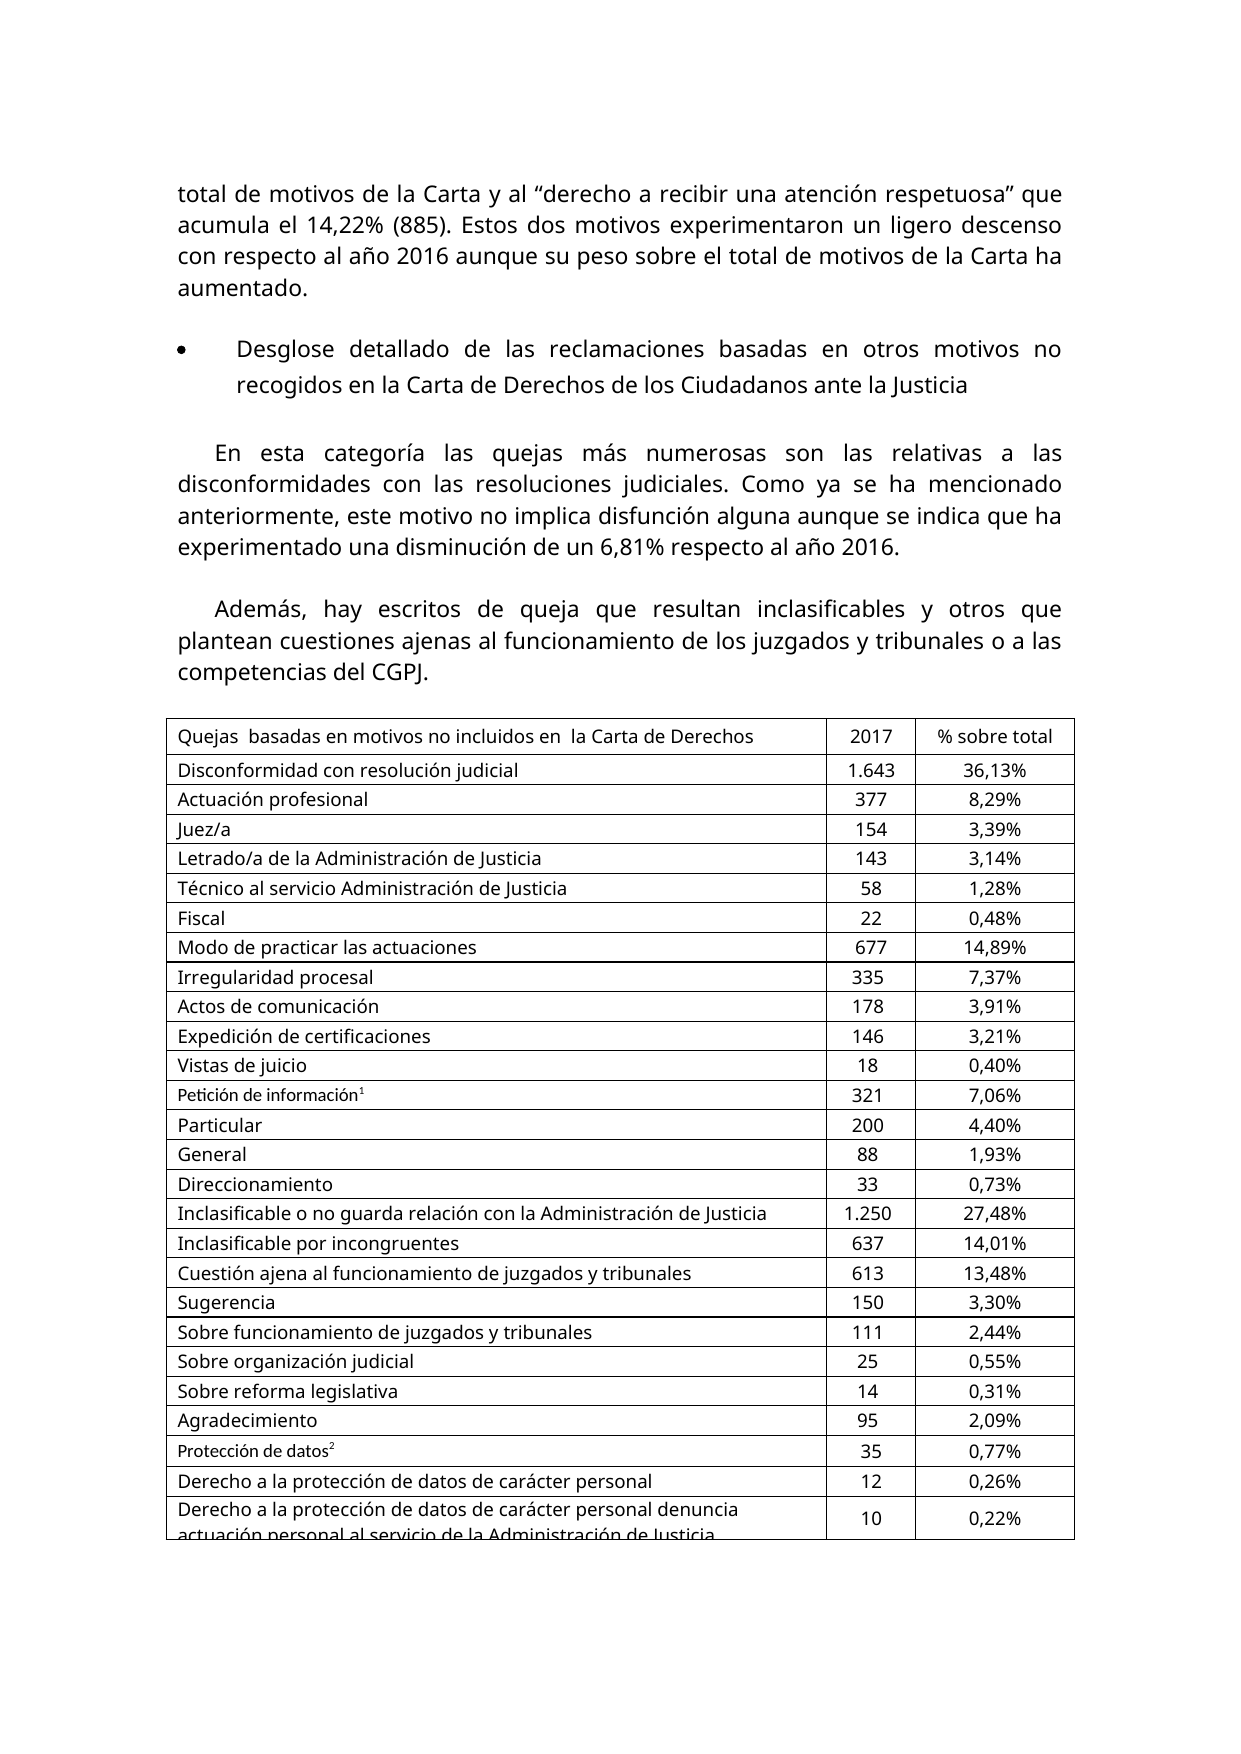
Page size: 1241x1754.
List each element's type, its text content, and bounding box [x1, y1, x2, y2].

table_cell Agradecimiento [167, 1406, 826, 1435]
table_cell 0,40% [916, 1051, 1074, 1080]
table_cell Derecho a la protección de datos de carácter personal [167, 1467, 826, 1496]
table_cell 613 [827, 1258, 915, 1287]
table_cell 18 [827, 1051, 915, 1080]
table_cell 33 [827, 1170, 915, 1198]
table_cell Actos de comunicación [167, 992, 826, 1021]
table_cell 0,26% [916, 1467, 1074, 1496]
table_cell 3,30% [916, 1288, 1074, 1316]
table_cell 35 [827, 1436, 915, 1466]
table_cell 13,48% [916, 1258, 1074, 1287]
table_cell 1,28% [916, 874, 1074, 902]
table_cell 0,73% [916, 1170, 1074, 1198]
table_cell Cuestión ajena al funcionamiento de juzgados y tribunales [167, 1258, 826, 1287]
table_cell 178 [827, 992, 915, 1021]
table_cell Expedición de certificaciones [167, 1022, 826, 1050]
table_header Quejas basadas en motivos no incluidos en la Carta de Derechos [167, 719, 826, 754]
list Desglose detallado de las reclamaciones basadas en otros motivos no recogidos en la Carta de Derechos de los Ciudadanos ante la Justicia [177, 333, 1063, 401]
table_cell 25 [827, 1347, 915, 1376]
table_cell 3,39% [916, 815, 1074, 843]
text En esta categoría las quejas más numerosas son las relativas a las disconformidades con las resoluciones judiciales. Como ya se ha mencionado anteriormente, este motivo no implica disfunción alguna aunque se indica que ha experimentado una disminución de un 6,81% respecto al año 2016. [177, 437, 1063, 562]
table_cell 58 [827, 874, 915, 902]
table_cell 143 [827, 844, 915, 873]
table_cell 14,01% [916, 1229, 1074, 1257]
table_cell 321 [827, 1081, 915, 1109]
table_cell 377 [827, 785, 915, 813]
table_cell 7,06% [916, 1081, 1074, 1109]
table_cell 7,37% [916, 963, 1074, 991]
table_cell 88 [827, 1140, 915, 1168]
table_cell Modo de practicar las actuaciones [167, 933, 826, 961]
table_cell Actuación profesional [167, 785, 826, 813]
table_cell Derecho a la protección de datos de carácter personal denuncia actuación personal al servicio de la Administración de Justicia [167, 1497, 826, 1539]
table_cell Disconformidad con resolución judicial [167, 755, 826, 784]
table_cell 200 [827, 1110, 915, 1139]
table_cell 146 [827, 1022, 915, 1050]
table_cell Técnico al servicio Administración de Justicia [167, 874, 826, 902]
table_cell 95 [827, 1406, 915, 1435]
table_cell Sobre organización judicial [167, 1347, 826, 1376]
table_cell 0,31% [916, 1377, 1074, 1405]
table_cell 8,29% [916, 785, 1074, 813]
table_cell Sobre funcionamiento de juzgados y tribunales [167, 1318, 826, 1346]
table_cell 27,48% [916, 1199, 1074, 1228]
table_cell General [167, 1140, 826, 1168]
table_cell 2,09% [916, 1406, 1074, 1435]
table_cell Irregularidad procesal [167, 963, 826, 991]
table_cell Sugerencia [167, 1288, 826, 1316]
table_cell 14,89% [916, 933, 1074, 961]
table_cell 154 [827, 815, 915, 843]
table_header 2017 [827, 719, 915, 754]
table_header % sobre total [916, 719, 1074, 754]
table_cell 14 [827, 1377, 915, 1405]
table_cell Juez/a [167, 815, 826, 843]
table_cell Protección de datos2 [167, 1436, 826, 1466]
table_cell 12 [827, 1467, 915, 1496]
table_cell 4,40% [916, 1110, 1074, 1139]
text Además, hay escritos de queja que resultan inclasificables y otros que plantean cuestiones ajenas al funcionamiento de los juzgados y tribunales o a las competencias del CGPJ. [177, 593, 1063, 687]
table_cell Fiscal [167, 903, 826, 932]
table_cell Vistas de juicio [167, 1051, 826, 1080]
table_cell 10 [827, 1497, 915, 1539]
table_cell 36,13% [916, 755, 1074, 784]
table_cell 1.643 [827, 755, 915, 784]
table_cell 3,21% [916, 1022, 1074, 1050]
table_cell 111 [827, 1318, 915, 1346]
table_cell 2,44% [916, 1318, 1074, 1346]
table_cell 637 [827, 1229, 915, 1257]
table_cell 3,14% [916, 844, 1074, 873]
table_cell 0,55% [916, 1347, 1074, 1376]
table_cell 0,48% [916, 903, 1074, 932]
table_cell 0,22% [916, 1497, 1074, 1539]
table_cell 150 [827, 1288, 915, 1316]
table_cell 335 [827, 963, 915, 991]
table_cell 677 [827, 933, 915, 961]
table_cell Direccionamiento [167, 1170, 826, 1198]
table_cell Petición de información1 [167, 1081, 826, 1109]
table_cell 1.250 [827, 1199, 915, 1228]
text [177, 177, 1063, 302]
table_cell 22 [827, 903, 915, 932]
table_cell 0,77% [916, 1436, 1074, 1466]
table_cell Letrado/a de la Administración de Justicia [167, 844, 826, 873]
table_cell Inclasificable o no guarda relación con la Administración de Justicia [167, 1199, 826, 1228]
table_cell 1,93% [916, 1140, 1074, 1168]
table_cell Particular [167, 1110, 826, 1139]
table_cell Inclasificable por incongruentes [167, 1229, 826, 1257]
table_cell Sobre reforma legislativa [167, 1377, 826, 1405]
table_cell 3,91% [916, 992, 1074, 1021]
